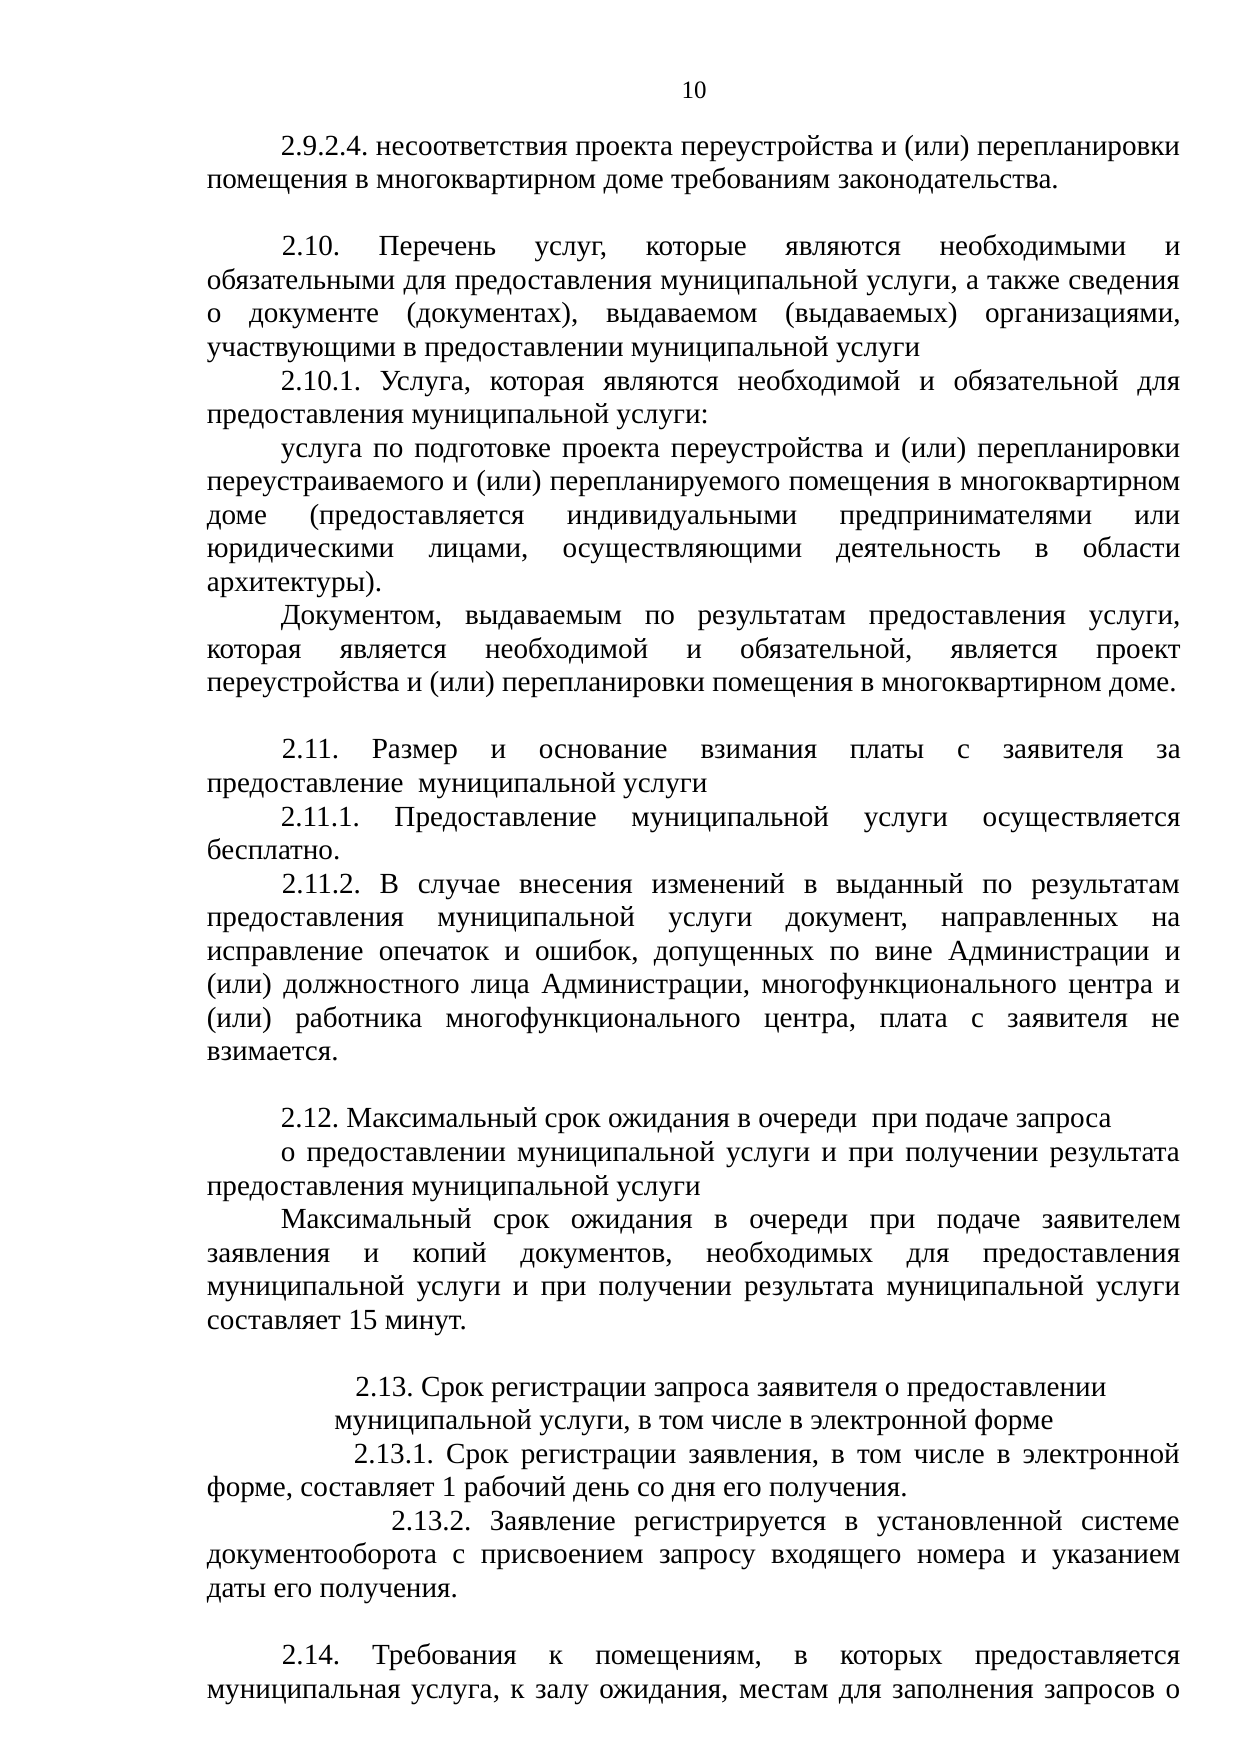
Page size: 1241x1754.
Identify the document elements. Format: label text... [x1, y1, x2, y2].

text Максимальный срок ожидания в очереди при подаче заявителем заявления и копий документов, необходимых для предоставления муниципальной услуги и при получении результата муниципальной услуги составляет 15 минут. [207, 1201, 1181, 1335]
text 2.10. Перечень услуг, которые являются необходимыми и обязательными для предоставления муниципальной услуги, а также сведения о документе (документах), выдаваемом (выдаваемых) организациями, участвующими в предоставлении муниципальной услуги [207, 228, 1181, 363]
text 2.13.2. Заявление регистрируется в установленной системе документооборота с присвоением запросу входящего номера и указанием даты его получения. [207, 1503, 1181, 1604]
text 2.11.2. В случае внесения изменений в выданный по результатам предоставления муниципальной услуги документ, направленных на исправление опечаток и ошибок, допущенных по вине Администрации и (или) должностного лица Администрации, многофункционального центра и (или) работника многофункционального центра, плата с заявителя не взимается. [207, 866, 1181, 1067]
text 2.11. Размер и основание взимания платы с заявителя за предоставление муниципальной услуги [207, 732, 1181, 799]
text 2.9.2.4. несоответствия проекта переустройства и (или) перепланировки помещения в многоквартирном доме требованиям законодательства. [207, 128, 1181, 195]
text 2.13.1. Срок регистрации заявления, в том числе в электронной форме, составляет 1 рабочий день со дня его получения. [207, 1436, 1181, 1503]
text 2.13. Срок регистрации запроса заявителя о предоставлении муниципальной услуги, в том числе в электронной форме [207, 1369, 1181, 1436]
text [207, 1637, 1181, 1704]
text Документом, выдаваемым по результатам предоставления услуги, которая является необходимой и обязательной, является проект переустройства и (или) перепланировки помещения в многоквартирном доме. [207, 597, 1181, 698]
text 2.11.1. Предоставление муниципальной услуги осуществляется бесплатно. [207, 799, 1181, 866]
text о предоставлении муниципальной услуги и при получении результата предоставления муниципальной услуги [207, 1134, 1181, 1201]
text услуга по подготовке проекта переустройства и (или) перепланировки переустраиваемого и (или) перепланируемого помещения в многоквартирном доме (предоставляется индивидуальными предпринимателями или юридическими лицами, осуществляющими деятельность в области архитектуры). [207, 430, 1181, 597]
text 2.12. Максимальный срок ожидания в очереди при подаче запроса [207, 1101, 1181, 1134]
text 2.10.1. Услуга, которая являются необходимой и обязательной для предоставления муниципальной услуги: [207, 363, 1181, 430]
